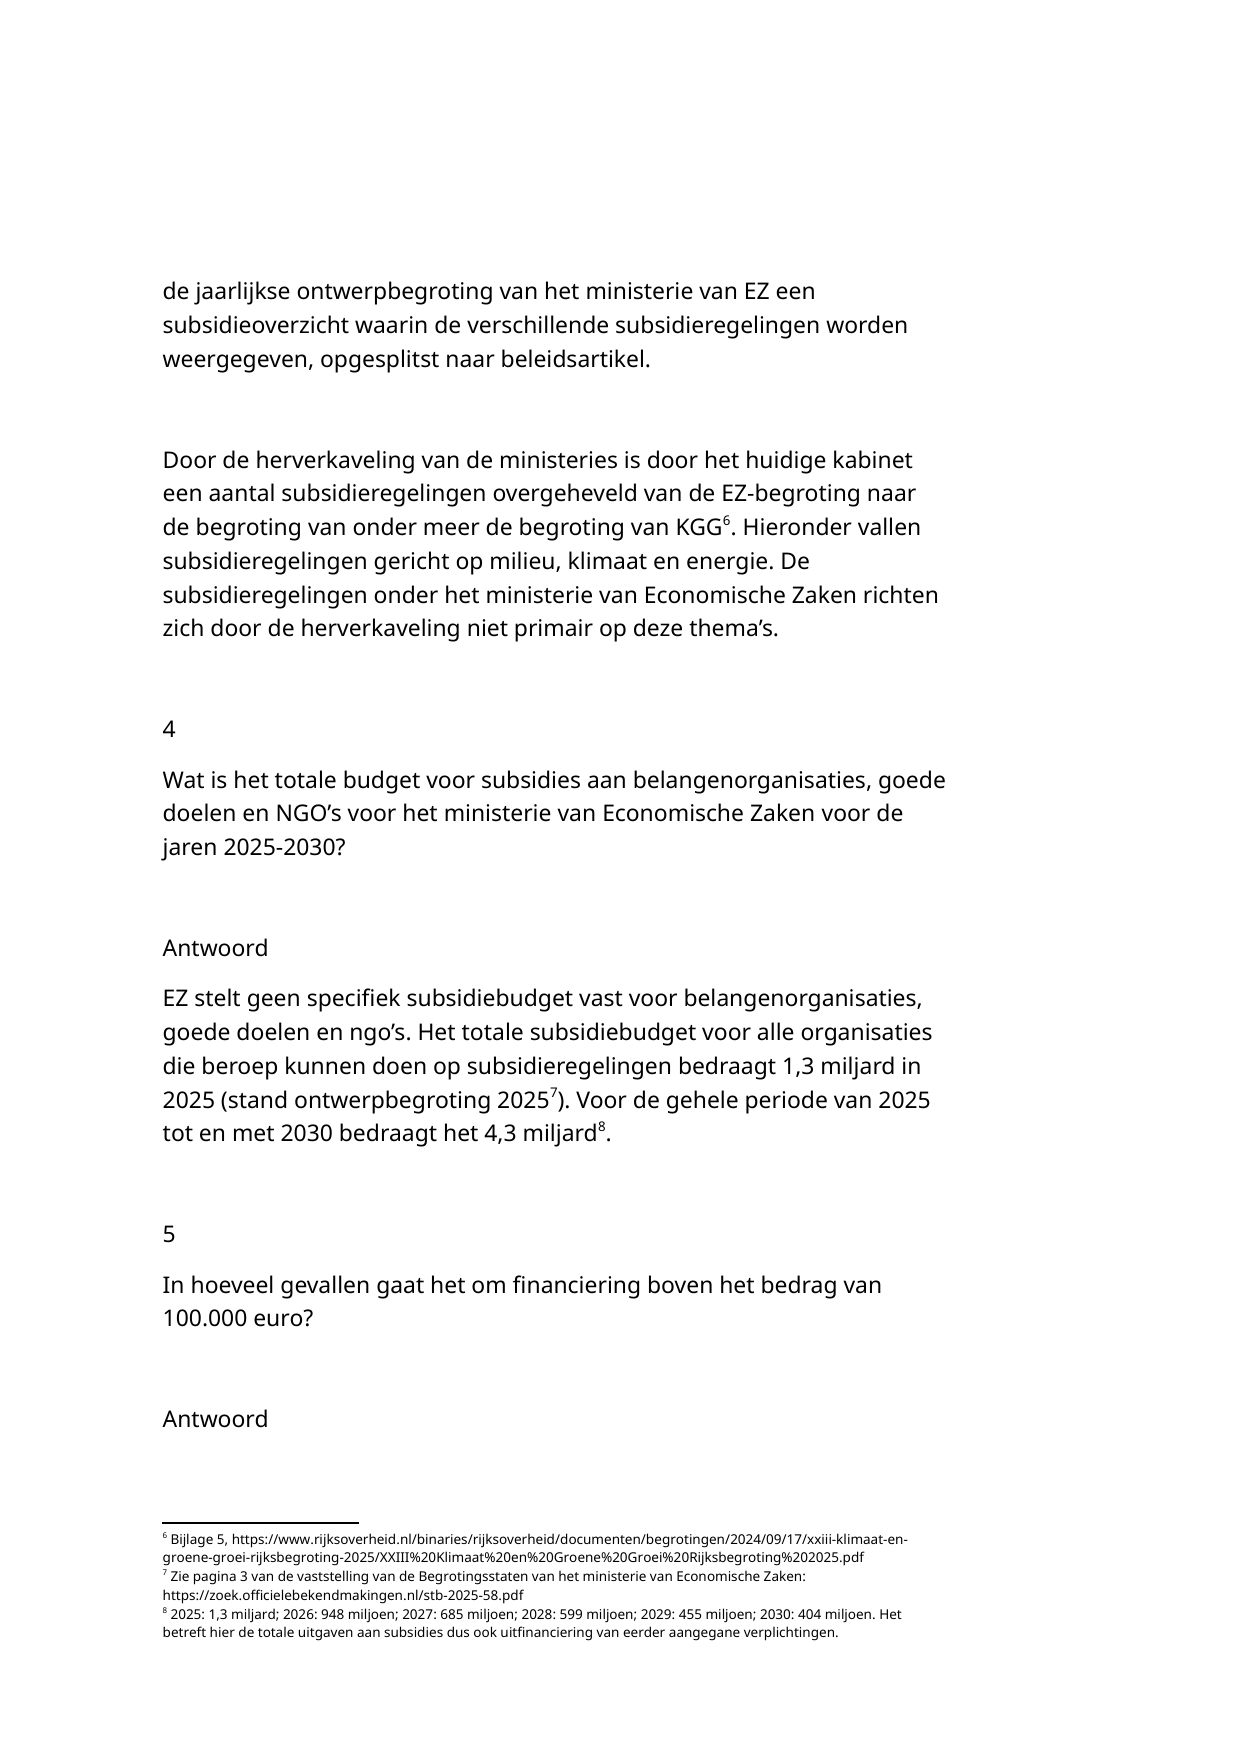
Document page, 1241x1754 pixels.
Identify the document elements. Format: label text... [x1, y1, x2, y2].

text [162, 275, 947, 374]
text Wat is het totale budget voor subsidies aan belangenorganisaties, goede doelen en NGO’s voor het ministerie van Economische Zaken voor de jaren 2025-2030? [162, 764, 947, 862]
text Antwoord [162, 932, 947, 963]
text 4 [162, 713, 947, 744]
text In hoeveel gevallen gaat het om financiering boven het bedrag van 100.000 euro? [162, 1269, 947, 1334]
text EZ stelt geen specifiek subsidiebudget vast voor belangenorganisaties, goede doelen en ngo’s. Het totale subsidiebudget voor alle organisaties die beroep kunnen doen op subsidieregelingen bedraagt 1,3 miljard in 2025 (stand ontwerpbegroting 2025). Voor de gehele periode van 2025 tot en met 2030 bedraagt het 4,3 miljard. [162, 982, 947, 1149]
text Antwoord [162, 1403, 947, 1434]
text 5 [162, 1218, 947, 1249]
text Door de herverkaveling van de ministeries is door het huidige kabinet een aantal subsidieregelingen overgeheveld van de EZ-begroting naar de begroting van onder meer de begroting van KGG. Hieronder vallen subsidieregelingen gericht op milieu, klimaat en energie. De subsidieregelingen onder het ministerie van Economische Zaken richten zich door de herverkaveling niet primair op deze thema’s. [162, 444, 947, 644]
